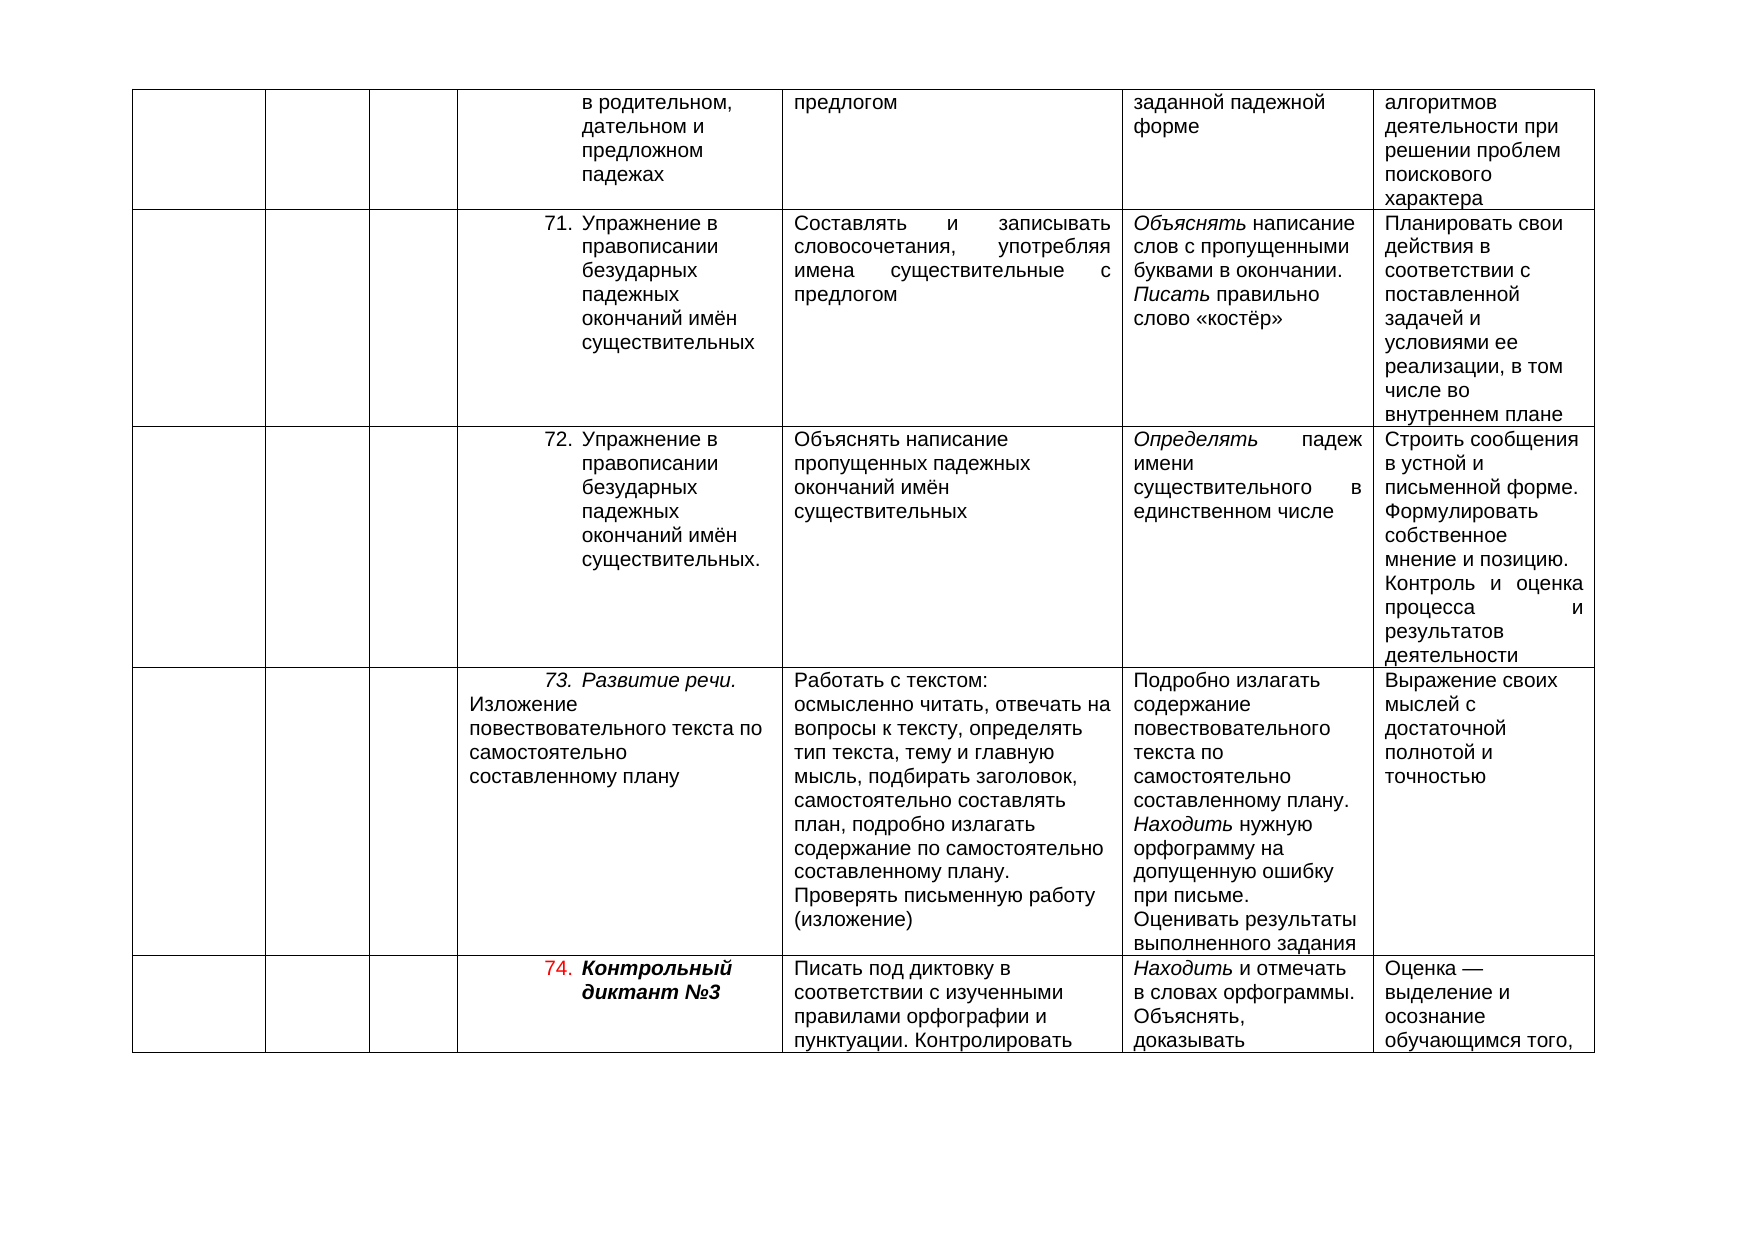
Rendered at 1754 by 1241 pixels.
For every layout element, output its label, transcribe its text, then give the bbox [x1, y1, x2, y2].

table_cell Строить сообщения в устной и письменной форме. Формулировать собственное мнение и позицию. Контроль и оценка процесса и результатов деятельности [1374, 427, 1594, 667]
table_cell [458, 90, 782, 209]
table_cell [266, 90, 369, 209]
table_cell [1123, 956, 1373, 1052]
table_cell [133, 956, 265, 1052]
table_cell [133, 668, 265, 955]
table_cell [266, 210, 369, 426]
table_cell Объяснять написание пропущенных падежных окончаний имён существительных [783, 427, 1122, 667]
table_cell Упражнение в правописании безударных падежных окончаний имён существительных. [458, 427, 782, 667]
table_cell Развитие речи. Изложение повествовательного текста по самостоятельно составленному плану [458, 668, 782, 955]
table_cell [1374, 90, 1594, 209]
table_cell [266, 427, 369, 667]
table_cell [458, 956, 782, 1052]
table_cell Подробно излагать содержание повествовательного текста по самостоятельно составленному плану. Находить нужную орфограмму на допущенную ошибку при письме. Оценивать результаты выполненного задания [1123, 668, 1373, 955]
table_cell [370, 90, 457, 209]
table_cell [783, 956, 1122, 1052]
table_cell [133, 90, 265, 209]
table_cell Составлять и записывать словосочетания, употребляя имена существительные с предлогом [783, 210, 1122, 426]
table_cell Определять падеж имени существительного в единственном числе [1123, 427, 1373, 667]
table_cell [370, 427, 457, 667]
table_cell [370, 668, 457, 955]
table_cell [1374, 956, 1594, 1052]
table_cell Планировать свои действия в соответствии с поставленной задачей и условиями ее реализации, в том числе во внутреннем плане [1374, 210, 1594, 426]
table_cell [266, 668, 369, 955]
table_cell Выражение своих мыслей с достаточной полнотой и точностью [1374, 668, 1594, 955]
table_cell Работать с текстом: осмысленно читать, отвечать на вопросы к тексту, определять тип текста, тему и главную мысль, подбирать заголовок, самостоятельно составлять план, подробно излагать содержание по самостоятельно составленному плану. Проверять письменную работу (изложение) [783, 668, 1122, 955]
table_cell Объяснять написание слов с пропущенными буквами в окончании. Писать правильно слово «костёр» [1123, 210, 1373, 426]
table_cell Упражнение в правописании безударных падежных окончаний имён существительных [458, 210, 782, 426]
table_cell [783, 90, 1122, 209]
table_cell [133, 427, 265, 667]
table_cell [1123, 90, 1373, 209]
table_cell [370, 210, 457, 426]
table_cell [370, 956, 457, 1052]
table_cell [266, 956, 369, 1052]
table_cell [133, 210, 265, 426]
